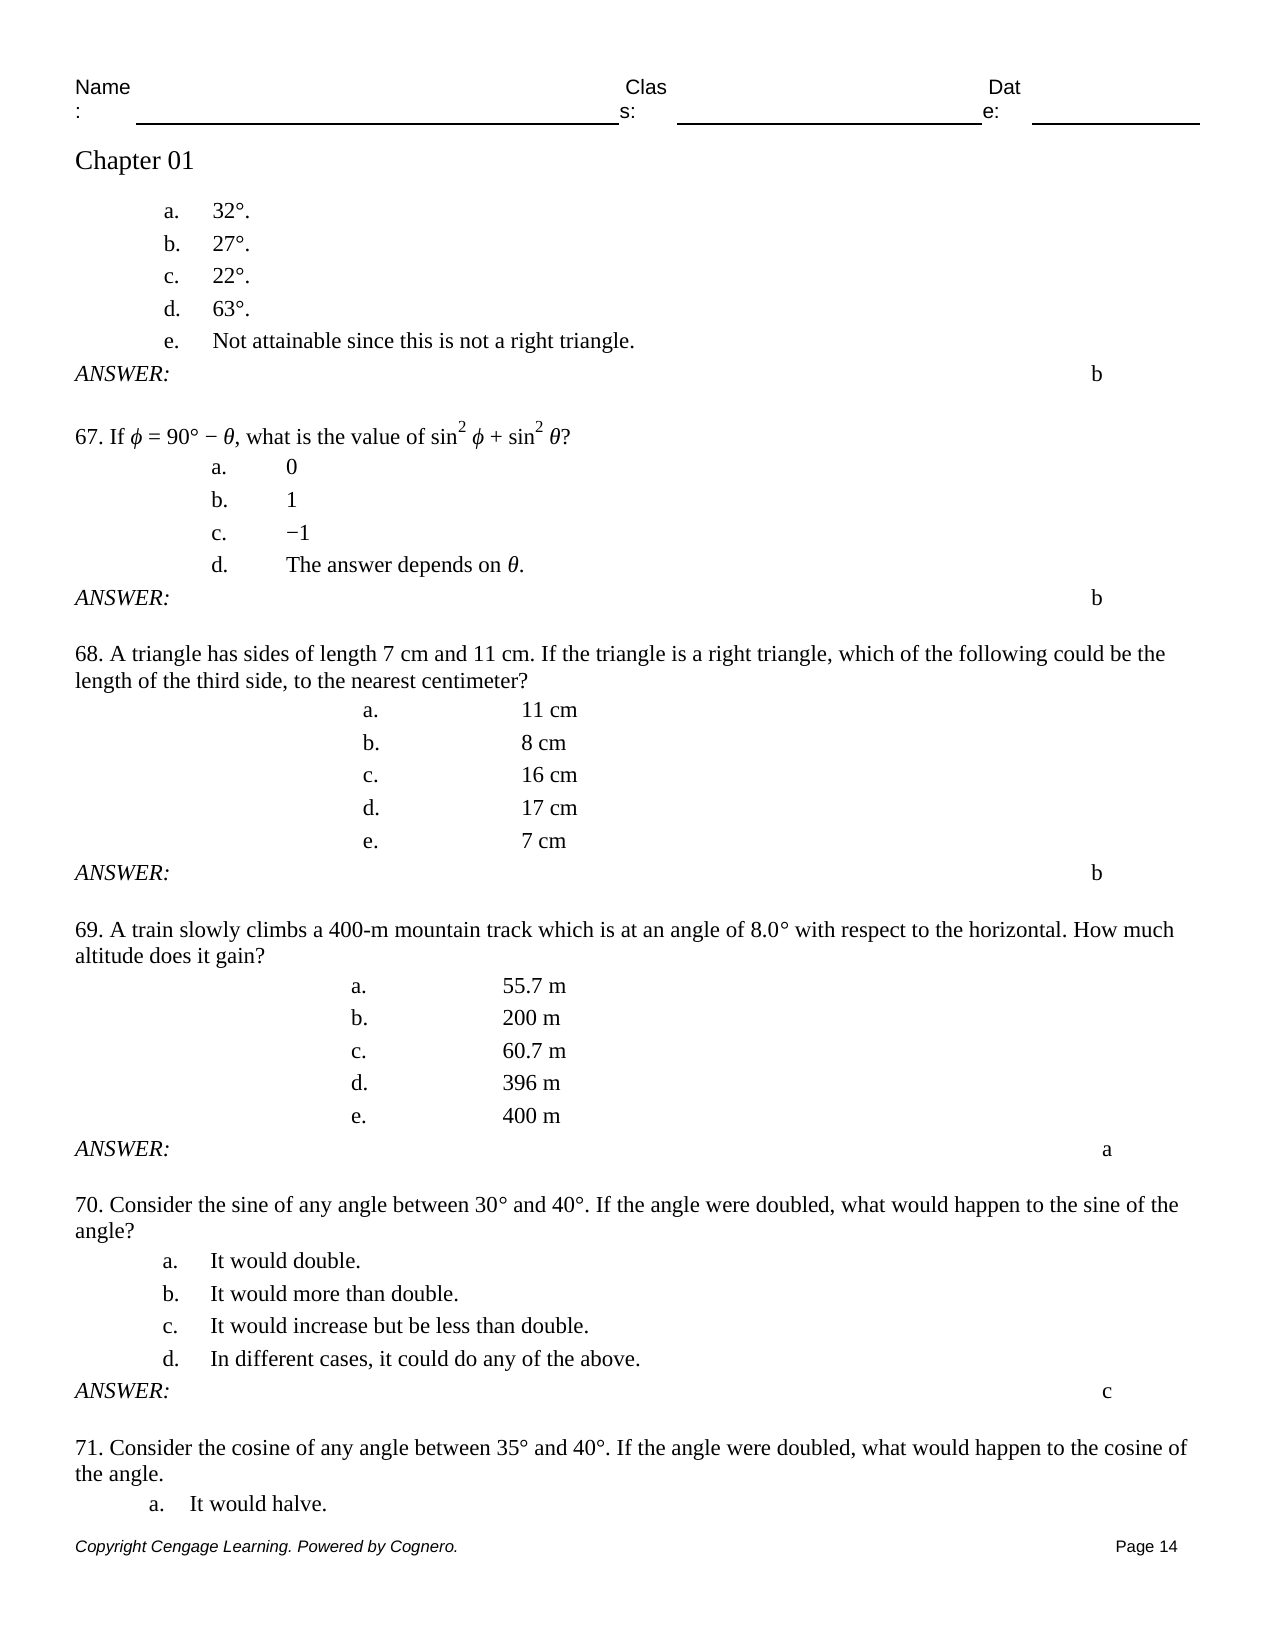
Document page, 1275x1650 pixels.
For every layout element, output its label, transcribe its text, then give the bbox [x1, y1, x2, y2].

table_header 68. A triangle has sides of length 7 cm and 11 cm. If the triangle is a right triangle, which of the following could be the length of the third side, to the nearest centimeter? [75, 640, 1200, 889]
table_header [75, 194, 1200, 390]
table_header 67. If ϕ = 90° − θ, what is the value of sin2 ϕ + sin2 θ? [75, 417, 1200, 613]
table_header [75, 1434, 1200, 1519]
table_header 69. A train slowly climbs a 400-m mountain track which is at an angle of 8.0° with respect to the horizontal. How much altitude does it gain? [75, 916, 1200, 1164]
table_header 70. Consider the sine of any angle between 30° and 40°. If the angle were doubled, what would happen to the sine of the angle? [75, 1191, 1200, 1407]
